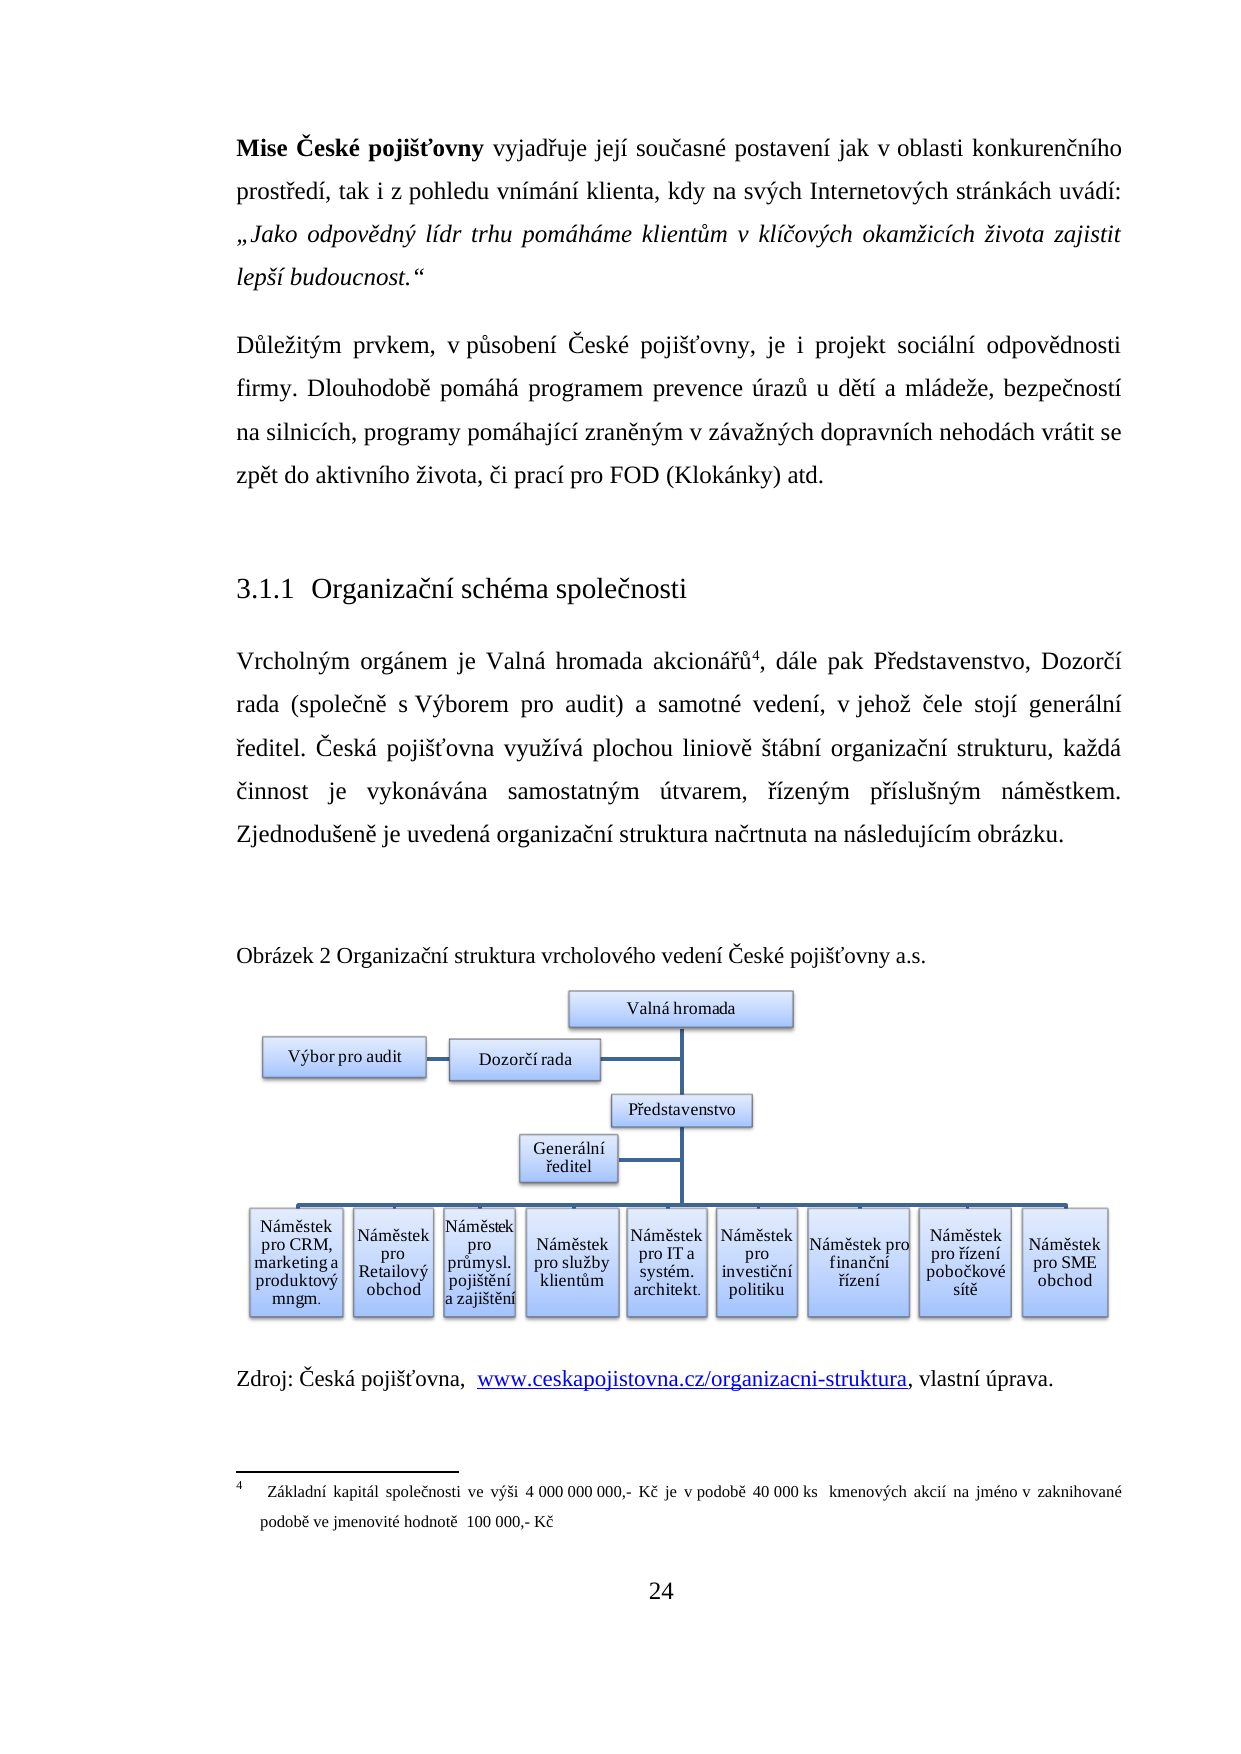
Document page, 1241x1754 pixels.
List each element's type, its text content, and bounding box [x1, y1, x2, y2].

text Vrcholným orgánem je Valná hromada akcionářů, dále pak Představenstvo, Dozorčí rada (společně s Výborem pro audit) a samotné vedení, v jehož čele stojí generální ředitel. Česká pojišťovna využívá plochou liniově štábní organizační strukturu, každá činnost je vykonávána samostatným útvarem, řízeným příslušným náměstkem. Zjednodušeně je uvedená organizační struktura načrtnuta na následujícím obrázku. [236, 646, 1122, 848]
text Obrázek 2 Organizační struktura vrcholového vedení České pojišťovny a.s. [236, 943, 1122, 969]
text Zdroj: Česká pojišťovna, www.ceskapojistovna.cz/organizacni-struktura, vlastní úprava. [236, 1364, 1122, 1391]
subtitle Organizační schéma společnosti [236, 571, 1122, 604]
text Důležitým prvkem, v působení České pojišťovny, je i projekt sociální odpovědnosti firmy. Dlouhodobě pomáhá programem prevence úrazů u dětí a mládeže, bezpečností na silnicích, programy pomáhající zraněným v závažných dopravních nehodách vrátit se zpět do aktivního života, či prací pro FOD (Klokánky) atd. [236, 330, 1122, 488]
text Mise České pojišťovny vyjadřuje její současné postavení jak v oblasti konkurenčního prostředí, tak i z pohledu vnímání klienta, kdy na svých Internetových stránkách uvádí: „Jako odpovědný lídr trhu pomáháme klientům v klíčových okamžicích života zajistit lepší budoucnost.“ [236, 133, 1122, 291]
